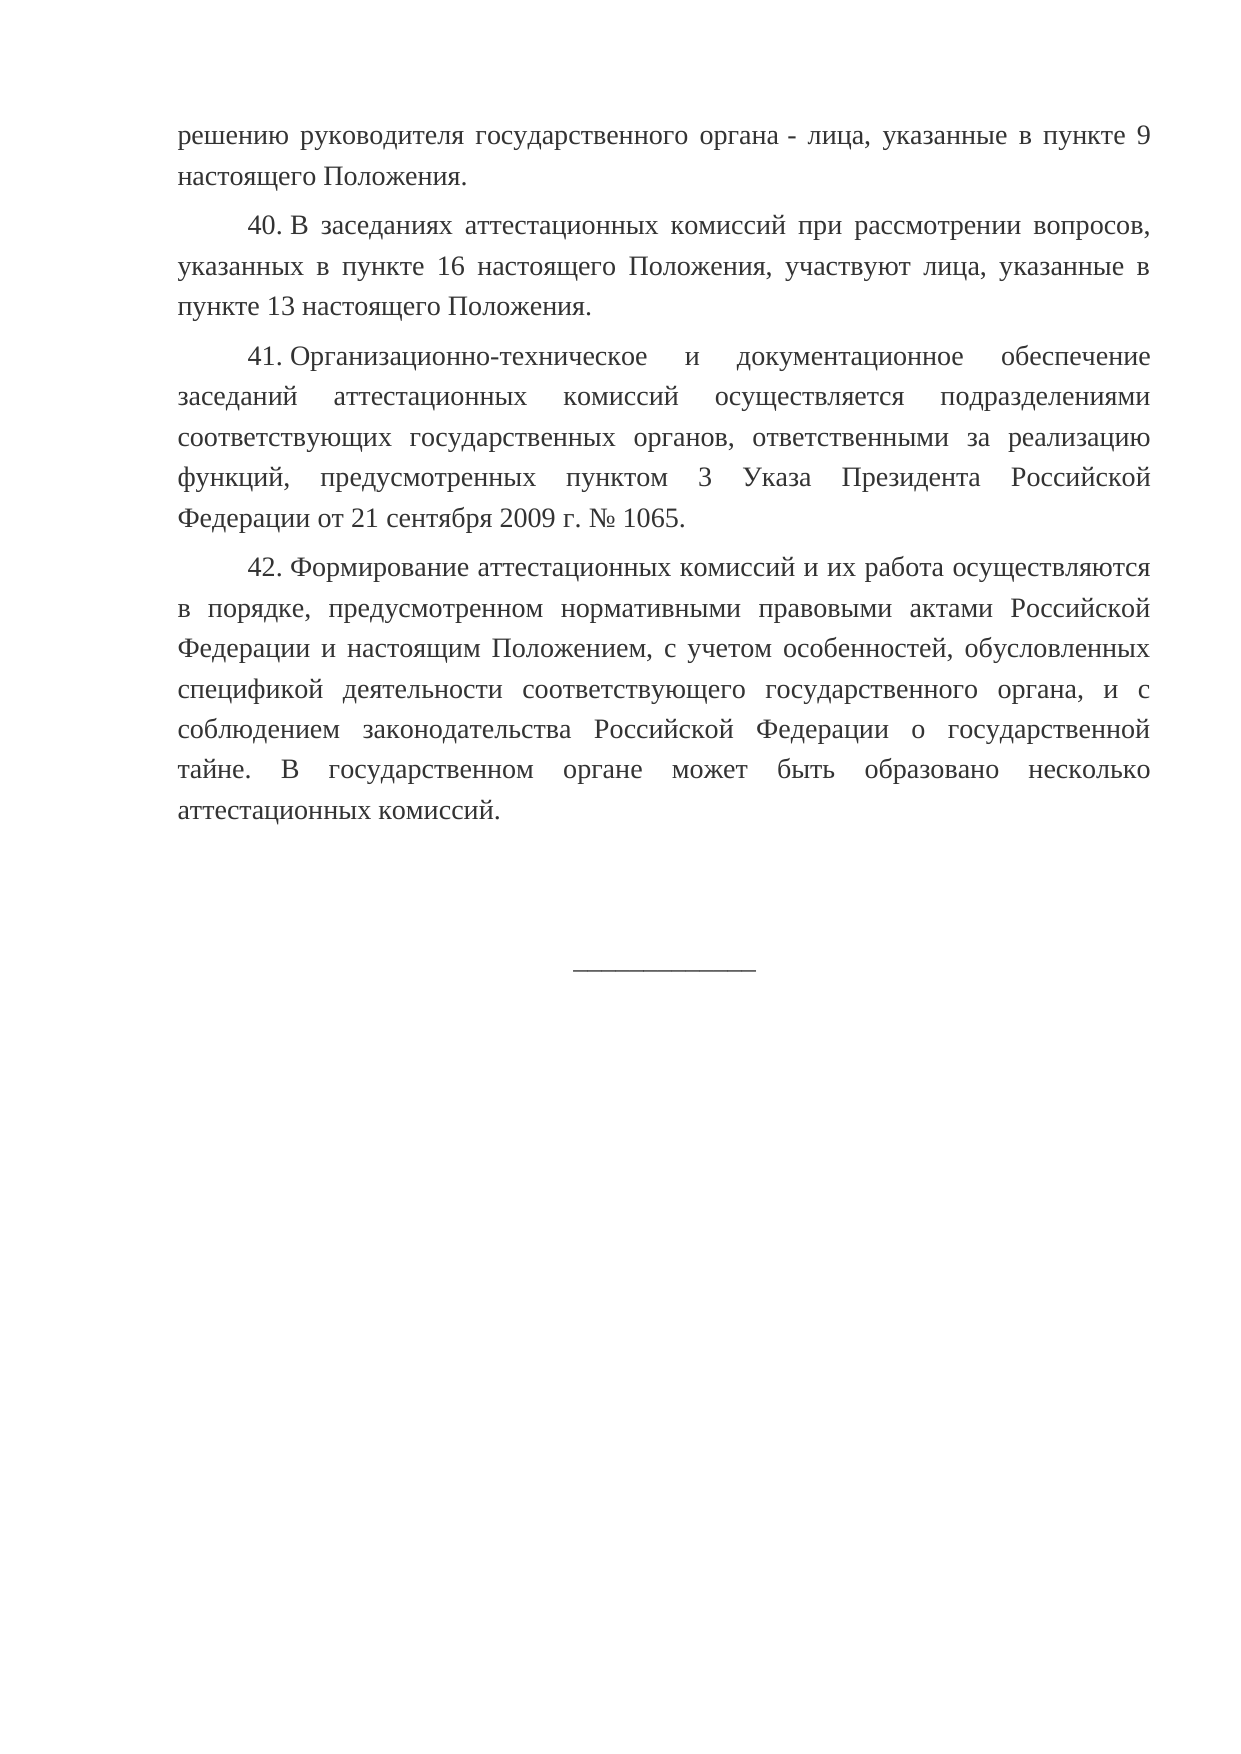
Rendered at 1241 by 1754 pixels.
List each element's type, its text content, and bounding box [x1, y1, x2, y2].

text 41. Организационно-техническое и документационное обеспечение заседаний аттестационных комиссий осуществляется подразделениями соответствующих государственных органов, ответственными за реализацию функций, предусмотренных пунктом 3 Указа Президента Российской Федерации от 21 сентября 2009 г. № 1065. [177, 339, 1152, 533]
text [177, 118, 1152, 191]
text _____________ [247, 942, 1081, 975]
text 42. Формирование аттестационных комиссий и их работа осуществляются в порядке, предусмотренном нормативными правовыми актами Российской Федерации и настоящим Положением, с учетом особенностей, обусловленных спецификой деятельности соответствующего государственного органа, и с соблюдением законодательства Российской Федерации о государственной тайне. В государственном органе может быть образовано несколько аттестационных комиссий. [177, 550, 1152, 825]
text 40. В заседаниях аттестационных комиссий при рассмотрении вопросов, указанных в пункте 16 настоящего Положения, участвуют лица, указанные в пункте 13 настоящего Положения. [177, 208, 1152, 322]
